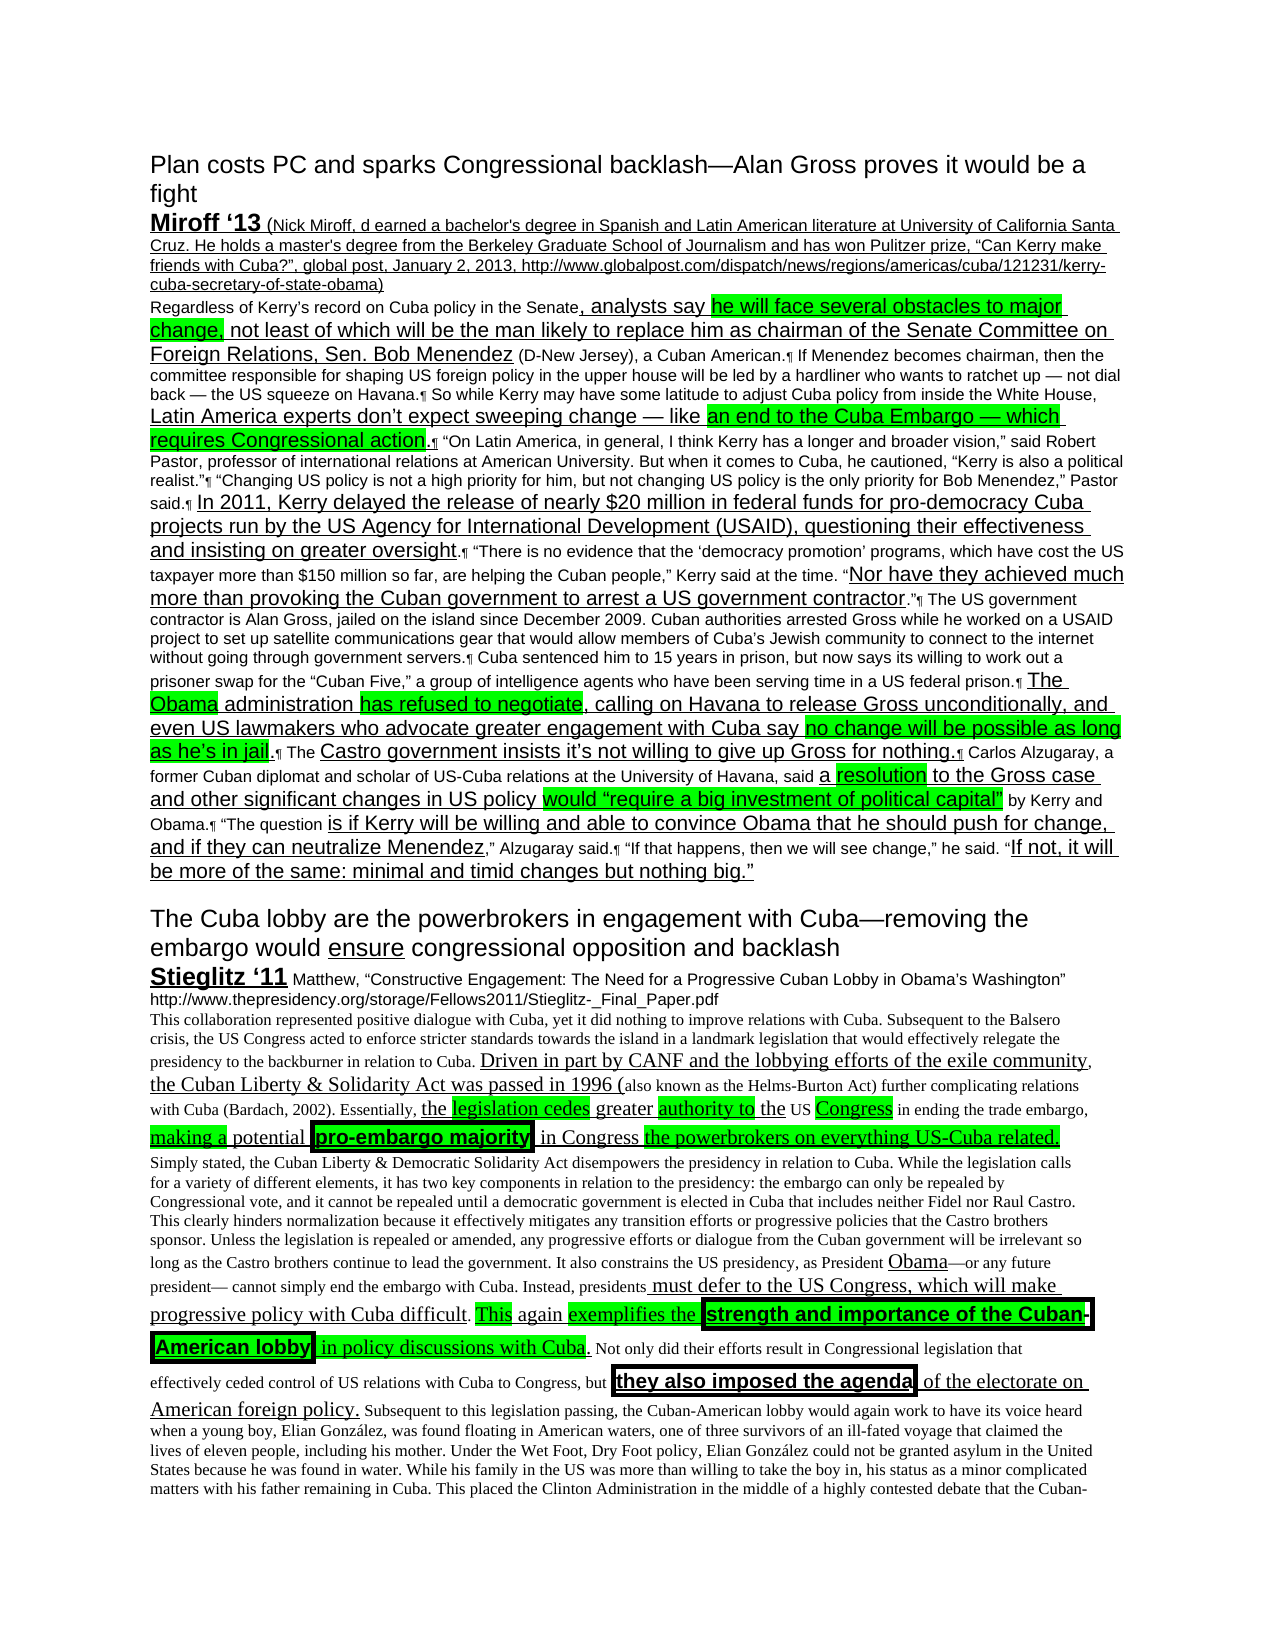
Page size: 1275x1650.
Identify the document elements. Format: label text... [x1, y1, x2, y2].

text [150, 1009, 1095, 1498]
text Stieglitz ‘11 Matthew, “Constructive Engagement: The Need for a Progressive Cuban Lobby in Obama’s Washington” http://www.thepresidency.org/storage/Fellows2011/Stieglitz-_Final_Paper.pdf [150, 961, 1125, 1009]
text Regardless of Kerry’s record on Cuba policy in the Senate, analysts say he will face several obstacles to major change, not least of which will be the man likely to replace him as chairman of the Senate Committee on Foreign Relations, Sen. Bob Menendez (D-New Jersey), a Cuban American.¶ If Menendez becomes chairman, then the committee responsible for shaping US foreign policy in the upper house will be led by a hardliner who wants to ratchet up — not dial back — the US squeeze on Havana.¶ So while Kerry may have some latitude to adjust Cuba policy from inside the White House, Latin America experts don’t expect sweeping change — like an end to the Cuba Embargo — which requires Congressional action.¶ “On Latin America, in general, I think Kerry has a longer and broader vision,” said Robert Pastor, professor of international relations at American University. But when it comes to Cuba, he cautioned, “Kerry is also a political realist.”¶ “Changing US policy is not a high priority for him, but not changing US policy is the only priority for Bob Menendez,” Pastor said.¶ In 2011, Kerry delayed the release of nearly $20 million in federal funds for pro-democracy Cuba projects run by the US Agency for International Development (USAID), questioning their effectiveness and insisting on greater oversight.¶ “There is no evidence that the ‘democracy promotion’ programs, which have cost the US taxpayer more than $150 million so far, are helping the Cuban people,” Kerry said at the time. “Nor have they achieved much more than provoking the Cuban government to arrest a US government contractor.”¶ The US government contractor is Alan Gross, jailed on the island since December 2009. Cuban authorities arrested Gross while he worked on a USAID project to set up satellite communications gear that would allow members of Cuba’s Jewish community to connect to the internet without going through government servers.¶ Cuba sentenced him to 15 years in prison, but now says its willing to work out a prisoner swap for the “Cuban Five,” a group of intelligence agents who have been serving time in a US federal prison.¶ The Obama administration has refused to negotiate, calling on Havana to release Gross unconditionally, and even US lawmakers who advocate greater engagement with Cuba say no change will be possible as long as he’s in jail.¶ The Castro government insists it’s not willing to give up Gross for nothing.¶ Carlos Alzugaray, a former Cuban diplomat and scholar of US-Cuba relations at the University of Havana, said a resolution to the Gross case and other significant changes in US policy would “require a big investment of political capital” by Kerry and Obama.¶ “The question is if Kerry will be willing and able to convince Obama that he should push for change, and if they can neutralize Menendez,” Alzugaray said.¶ “If that happens, then we will see change,” he said. “If not, it will be more of the same: minimal and timid changes but nothing big.” [150, 294, 1125, 883]
subtitle The Cuba lobby are the powerbrokers in engagement with Cuba—removing the embargo would ensure congressional opposition and backlash [150, 904, 1125, 961]
text Miroff ‘13 (Nick Miroff, d earned a bachelor's degree in Spanish and Latin American literature at University of California Santa Cruz. He holds a master's degree from the Berkeley Graduate School of Journalism and has won Pulitzer prize, “Can Kerry make friends with Cuba?”, global post, January 2, 2013, http://www.globalpost.com/dispatch/news/regions/americas/cuba/121231/kerry-cuba-secretary-of-state-obama) [150, 207, 1125, 294]
subtitle Plan costs PC and sparks Congressional backlash—Alan Gross proves it would be a fight [150, 150, 1125, 207]
